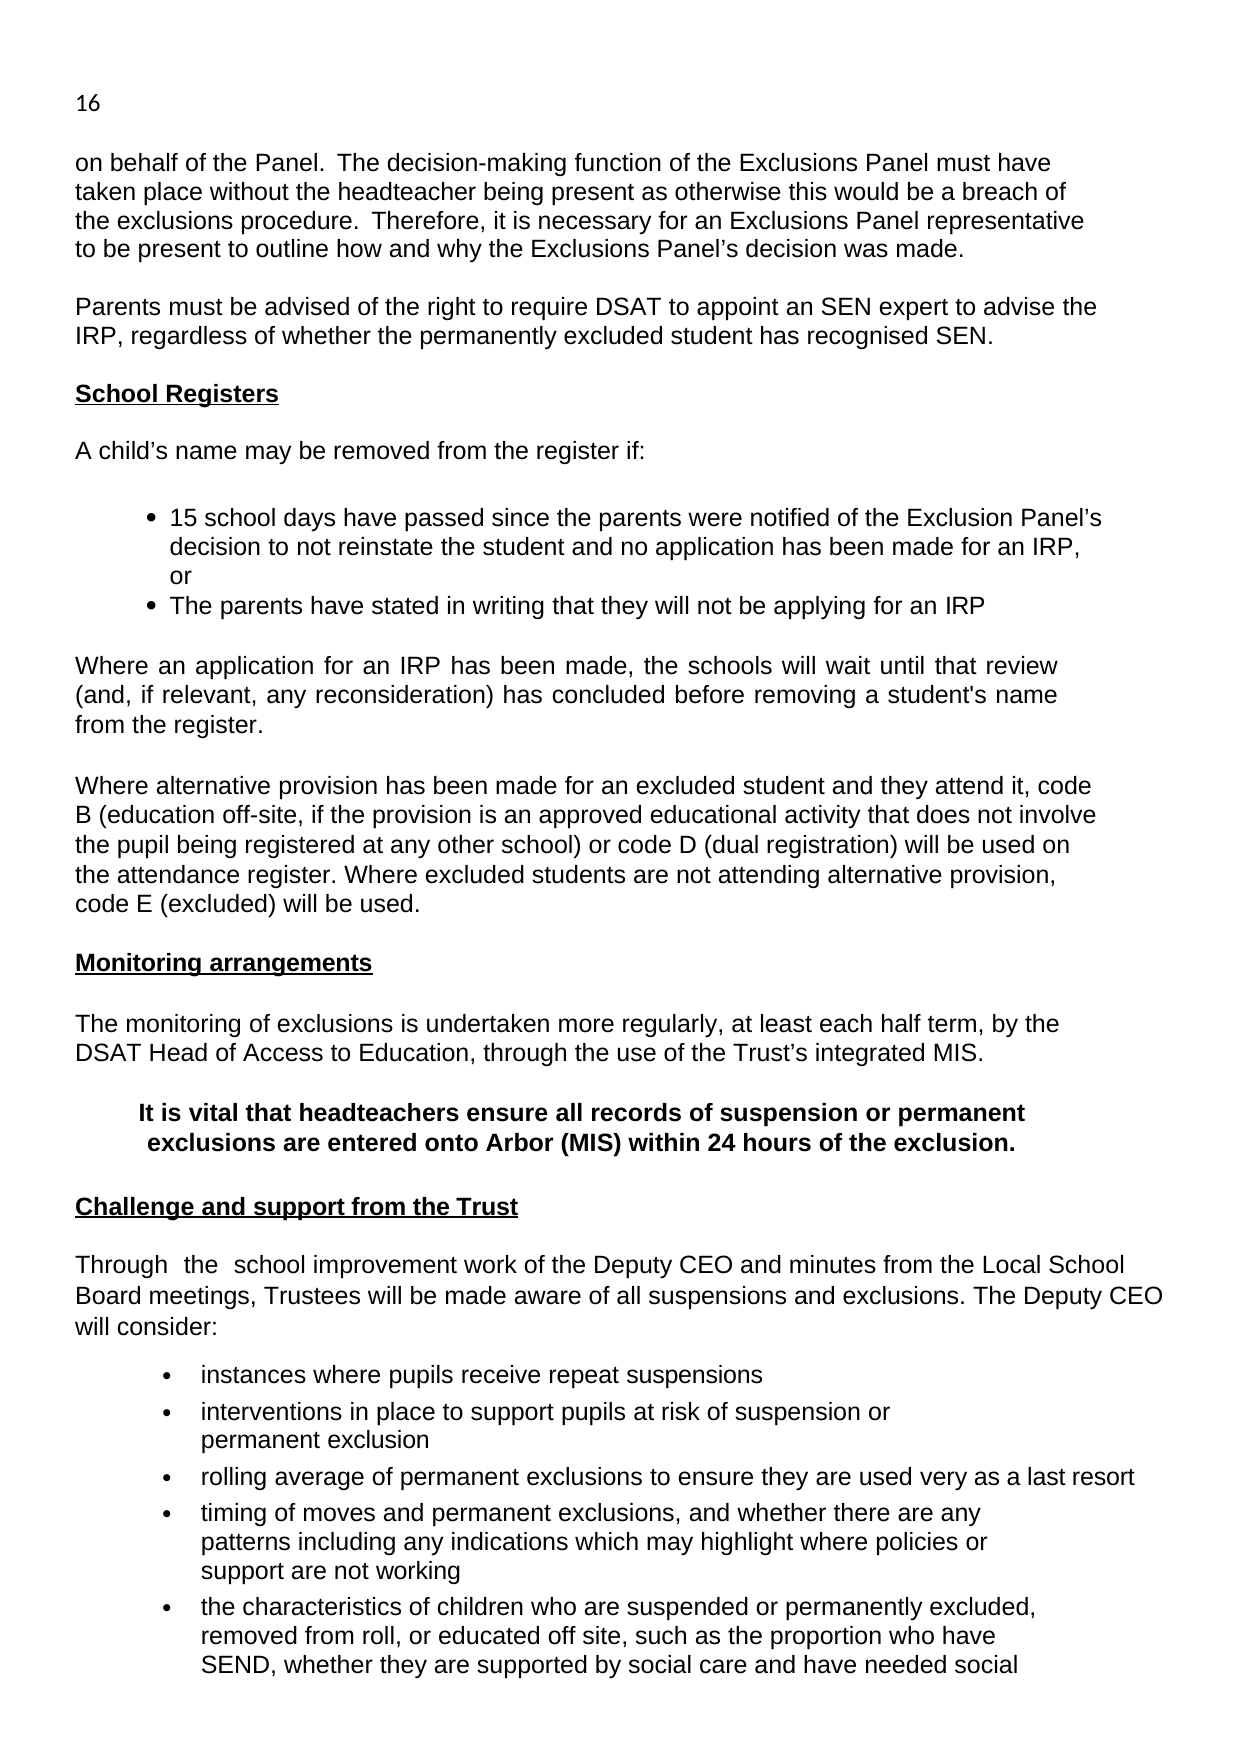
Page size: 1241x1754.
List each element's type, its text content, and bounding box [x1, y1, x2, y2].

text School Registers [75, 379, 1102, 407]
list interventions in place to support pupils at risk of suspension or permanent exclusion [163, 1397, 1013, 1454]
list 15 school days have passed since the parents were notified of the Exclusion Panel’s decision to not reinstate the student and no application has been made for an IRP, or [147, 503, 1106, 590]
text Where alternative provision has been made for an excluded student and they attend it, code B (education off-site, if the provision is an approved educational activity that does not involve the pupil being registered at any other school) or code D (dual registration) will be used on the attendance register. Where excluded students are not attending alternative provision, code E (excluded) will be used. [75, 771, 1107, 918]
subtitle Challenge and support from the Trust [75, 1192, 1165, 1220]
list rolling average of permanent exclusions to ensure they are used very as a last resort [163, 1462, 1165, 1491]
text Through the school improvement work of the Deputy CEO and minutes from the Local School Board meetings, Trustees will be made aware of all suspensions and exclusions. The Deputy CEO will consider: [75, 1250, 1165, 1341]
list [163, 1592, 1073, 1679]
list The parents have stated in writing that they will not be applying for an IRP [147, 590, 1165, 620]
text A child’s name may be removed from the register if: [75, 436, 1102, 465]
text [75, 148, 1102, 263]
text Where an application for an IRP has been made, the schools will wait until that review (and, if relevant, any reconsideration) has concluded before removing a student's name from the register. [75, 651, 1058, 739]
list instances where pupils receive repeat suspensions [163, 1360, 1165, 1389]
text The monitoring of exclusions is undertaken more regularly, at least each half term, by the DSAT Head of Access to Education, through the use of the Trust’s integrated MIS. [75, 1008, 1088, 1067]
text It is vital that headteachers ensure all records of suspension or permanent exclusions are entered onto Arbor (MIS) within 24 hours of the exclusion. [75, 1098, 1088, 1156]
subtitle Monitoring arrangements [75, 948, 1165, 977]
list timing of moves and permanent exclusions, and whether there are any patterns including any indications which may highlight where policies or support are not working [163, 1498, 1073, 1584]
text Parents must be advised of the right to require DSAT to appoint an SEN expert to advise the IRP, regardless of whether the permanently excluded student has recognised SEN. [75, 292, 1102, 350]
